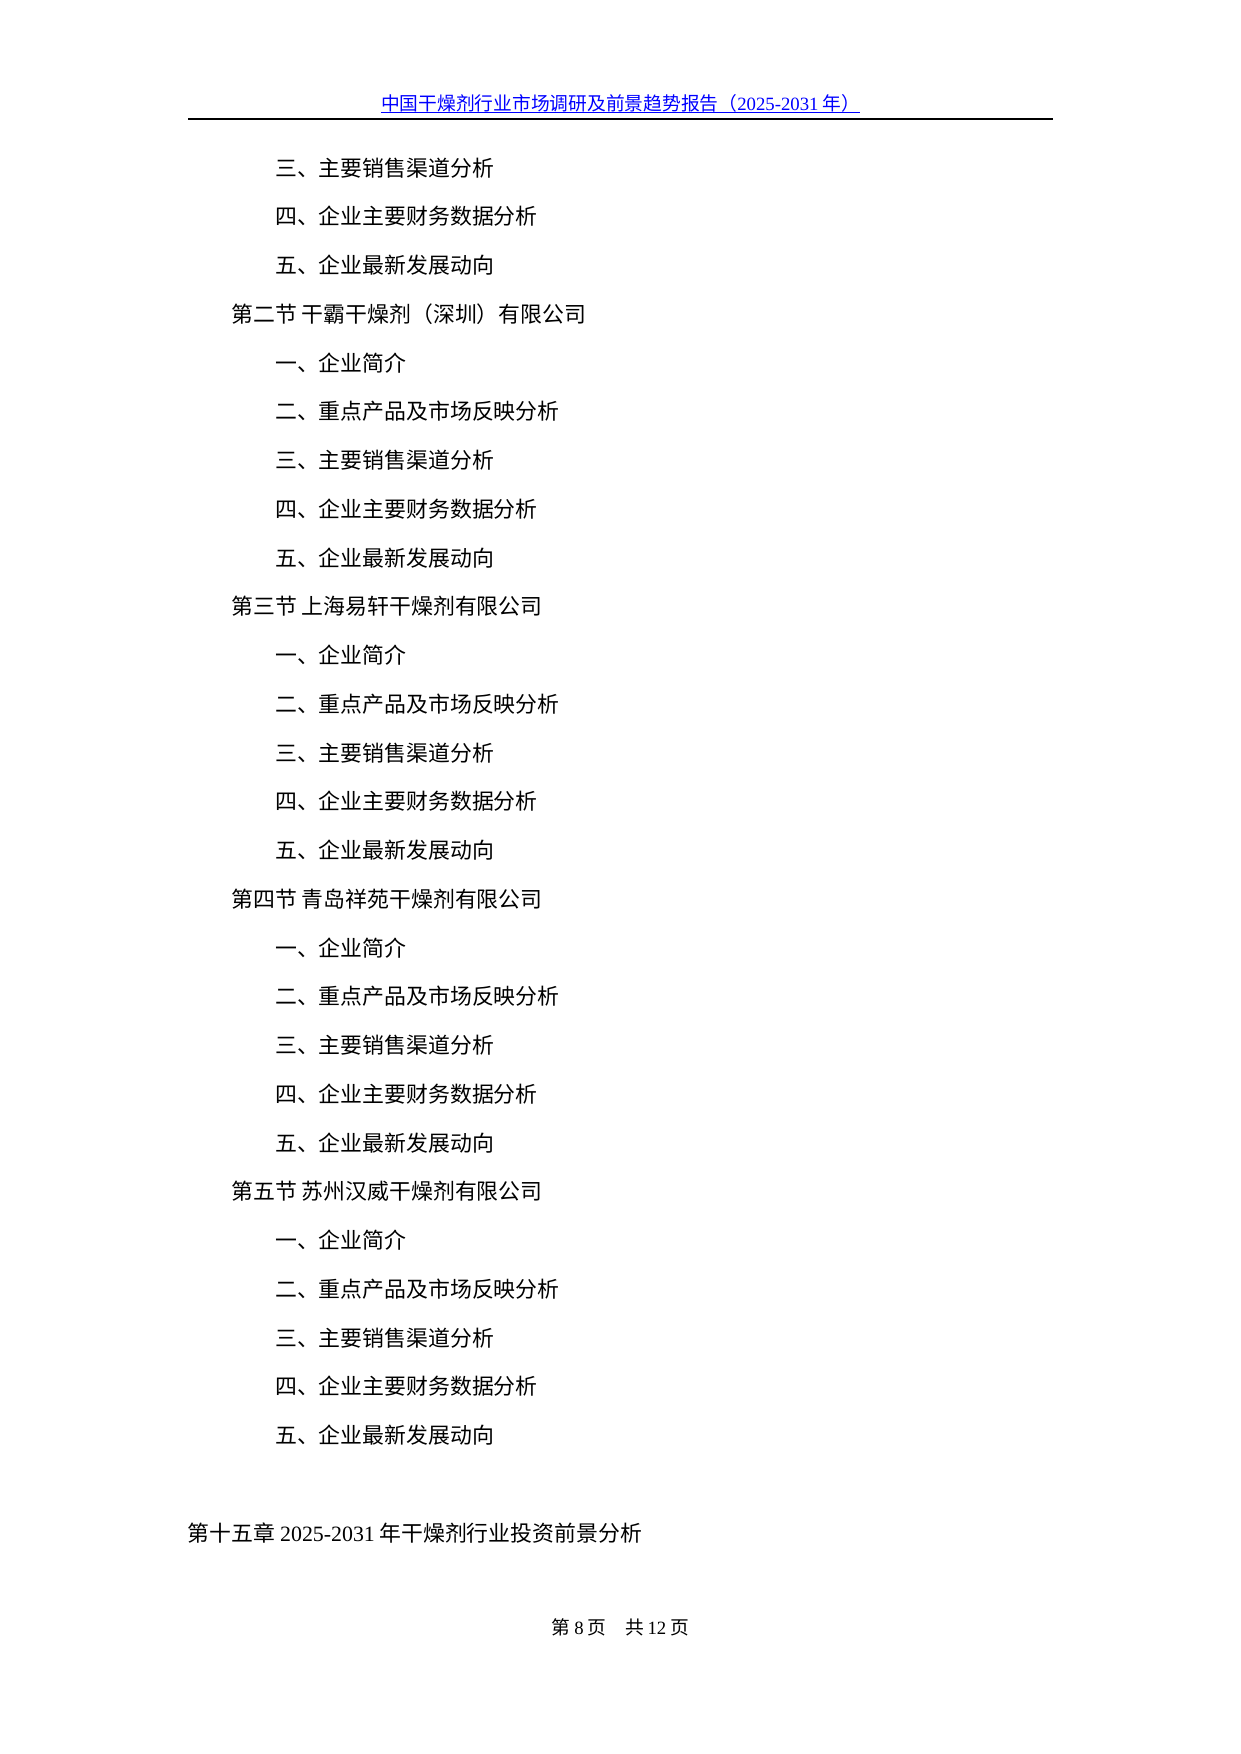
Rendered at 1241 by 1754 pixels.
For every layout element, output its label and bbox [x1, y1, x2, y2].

text [187, 150, 1053, 1548]
